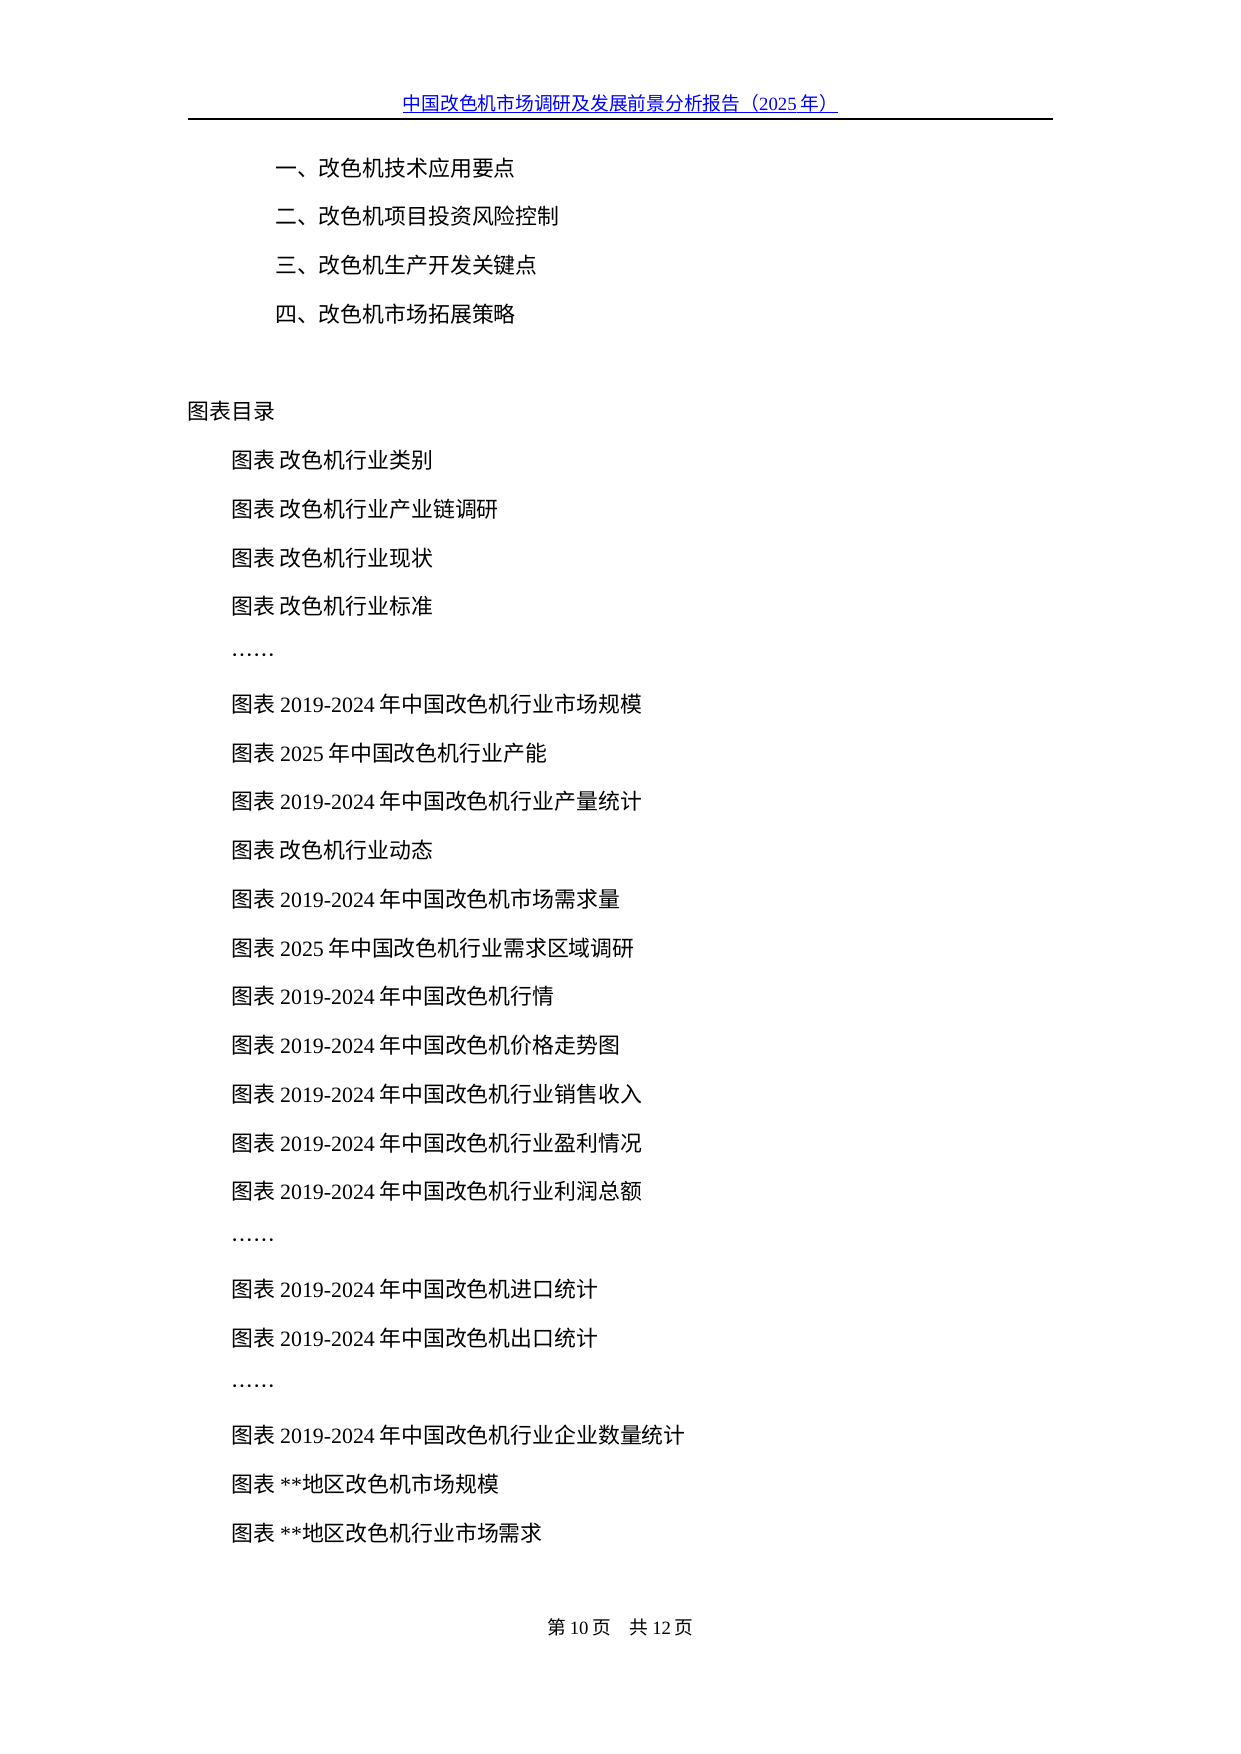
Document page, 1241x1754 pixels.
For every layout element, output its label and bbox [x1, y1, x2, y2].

text [187, 150, 1053, 1548]
